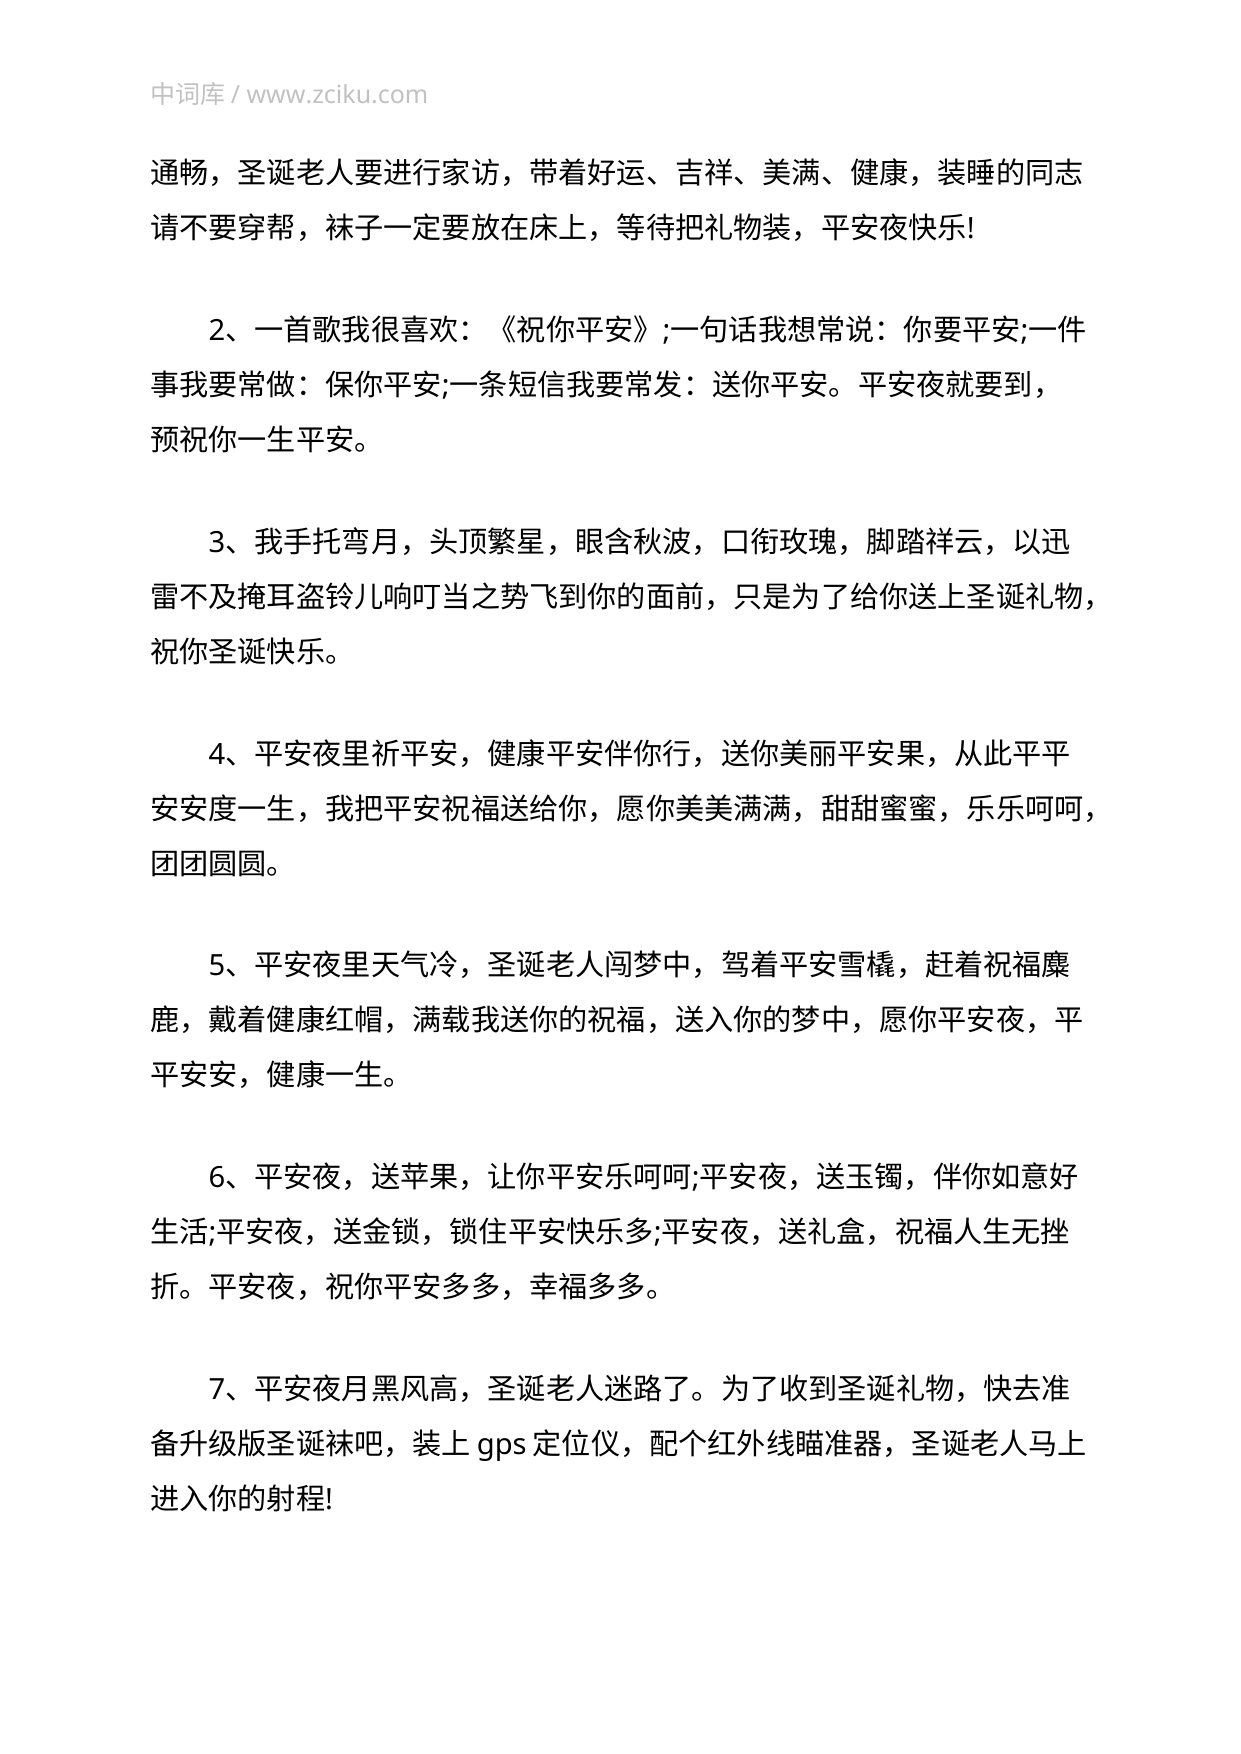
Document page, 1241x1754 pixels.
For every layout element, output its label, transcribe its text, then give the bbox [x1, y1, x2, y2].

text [150, 150, 1090, 247]
text 7、平安夜月黑风高，圣诞老人迷路了。为了收到圣诞礼物，快去准备升级版圣诞袜吧，装上gps定位仪，配个红外线瞄准器，圣诞老人马上进入你的射程! [150, 1365, 1090, 1518]
text 5、平安夜里天气冷，圣诞老人闯梦中，驾着平安雪橇，赶着祝福麋鹿，戴着健康红帽，满载我送你的祝福，送入你的梦中，愿你平安夜，平平安安，健康一生。 [150, 942, 1090, 1094]
text 3、我手托弯月，头顶繁星，眼含秋波，口衔玫瑰，脚踏祥云，以迅雷不及掩耳盗铃儿响叮当之势飞到你的面前，只是为了给你送上圣诞礼物，祝你圣诞快乐。 [150, 519, 1090, 671]
text 2、一首歌我很喜欢：《祝你平安》;一句话我想常说：你要平安;一件事我要常做：保你平安;一条短信我要常发：送你平安。平安夜就要到，预祝你一生平安。 [150, 307, 1090, 459]
text 6、平安夜，送苹果，让你平安乐呵呵;平安夜，送玉镯，伴你如意好生活;平安夜，送金锁，锁住平安快乐多;平安夜，送礼盒，祝福人生无挫折。平安夜，祝你平安多多，幸福多多。 [150, 1154, 1090, 1306]
text 4、平安夜里祈平安，健康平安伴你行，送你美丽平安果，从此平平安安度一生，我把平安祝福送给你，愿你美美满满，甜甜蜜蜜，乐乐呵呵，团团圆圆。 [150, 730, 1090, 882]
